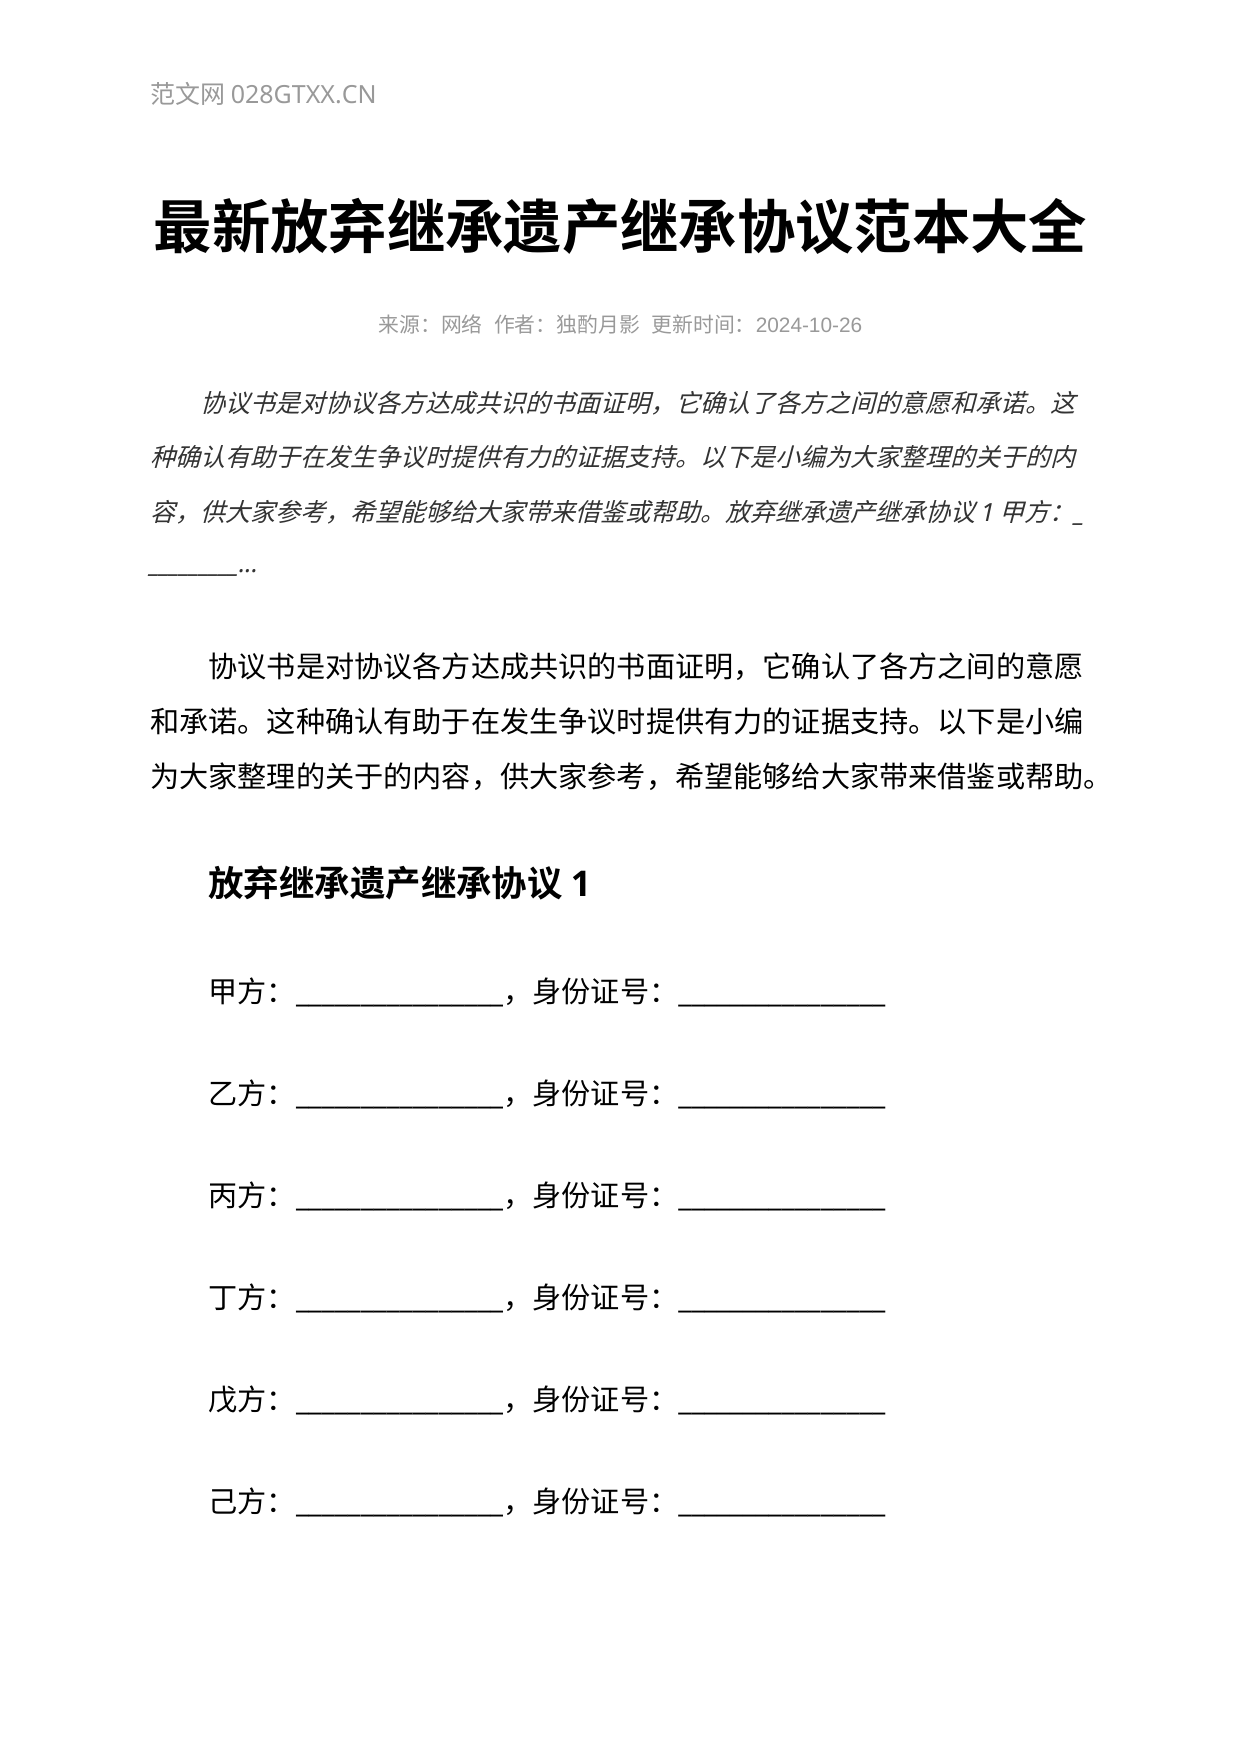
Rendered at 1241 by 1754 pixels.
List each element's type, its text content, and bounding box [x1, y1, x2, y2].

text 丁方：________________，身份证号：________________ [150, 1274, 1090, 1317]
text 来源：网络 作者：独酌月影 更新时间：2024-10-26 [150, 313, 1090, 337]
text 丙方：________________，身份证号：________________ [150, 1172, 1090, 1215]
text 甲方：________________，身份证号：________________ [150, 968, 1090, 1011]
text 己方：________________，身份证号：________________ [150, 1478, 1090, 1521]
text 协议书是对协议各方达成共识的书面证明，它确认了各方之间的意愿和承诺。这种确认有助于在发生争议时提供有力的证据支持。以下是小编为大家整理的关于的内容，供大家参考，希望能够给大家带来借鉴或帮助。 [150, 643, 1090, 795]
text 乙方：________________，身份证号：________________ [150, 1070, 1090, 1113]
text 戊方：________________，身份证号：________________ [150, 1376, 1090, 1419]
text 放弃继承遗产继承协议 1 [150, 855, 1090, 906]
subtitle 最新放弃继承遗产继承协议范本大全 [150, 181, 1090, 266]
text 协议书是对协议各方达成共识的书面证明，它确认了各方之间的意愿和承诺。这种确认有助于在发生争议时提供有力的证据支持。以下是小编为大家整理的关于的内容，供大家参考，希望能够给大家带来借鉴或帮助。放弃继承遗产继承协议 1甲方：__________... [150, 383, 1090, 579]
